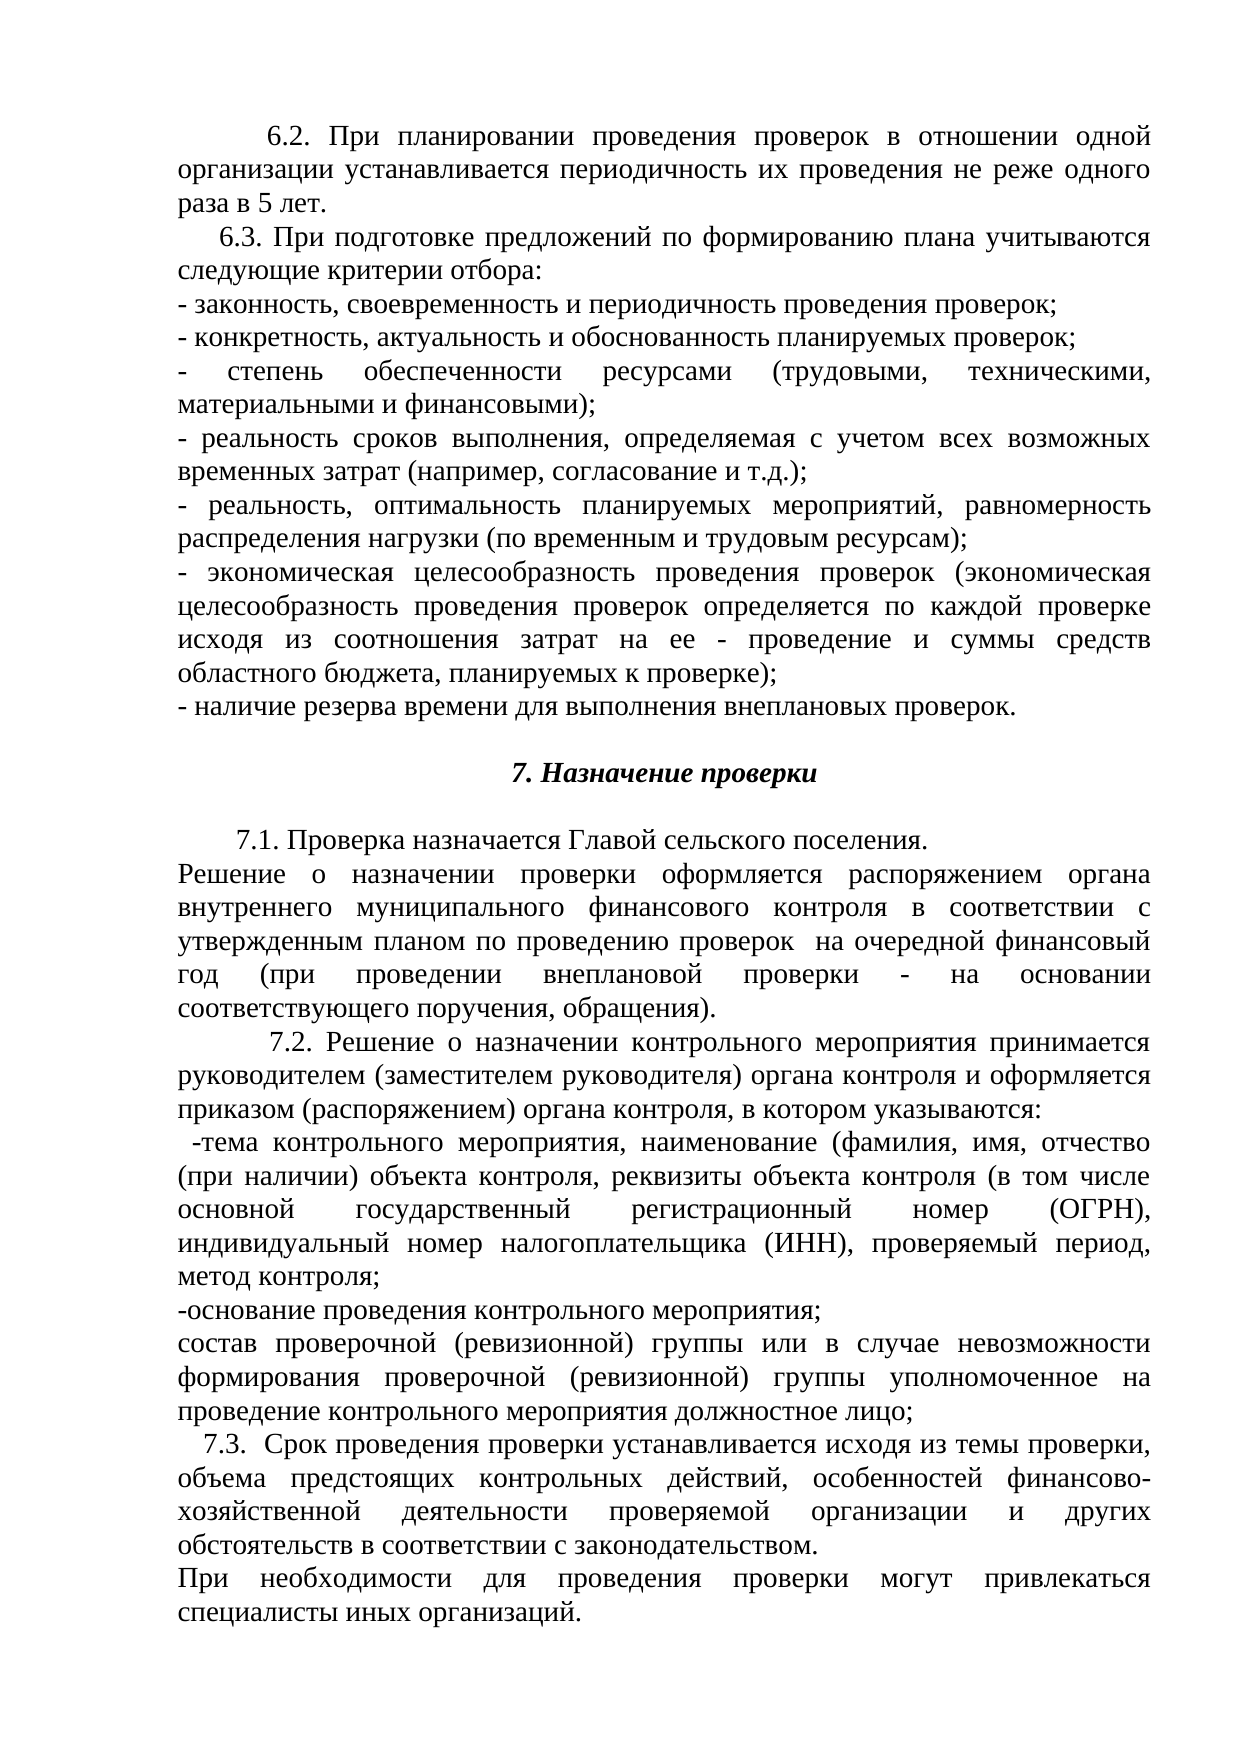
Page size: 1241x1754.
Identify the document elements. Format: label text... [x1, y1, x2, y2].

text 7. Назначение проверки [177, 755, 1152, 789]
text состав проверочной (ревизионной) группы или в случае невозможности формирования проверочной (ревизионной) группы уполномоченное на проведение контрольного мероприятия должностное лицо; [177, 1326, 1152, 1426]
text 7.1. Проверка назначается Главой сельского поселения. [177, 822, 1152, 856]
text 7.2. Решение о назначении контрольного мероприятия принимается руководителем (заместителем руководителя) органа контроля и оформляется приказом (распоряжением) органа контроля, в котором указываются: [177, 1024, 1152, 1124]
text - реальность, оптимальность планируемых мероприятий, равномерность распределения нагрузки (по временным и трудовым ресурсам); [177, 487, 1152, 554]
text Решение о назначении проверки оформляется распоряжением органа внутреннего муниципального финансового контроля в соответствии с утвержденным планом по проведению проверок на очередной финансовый год (при проведении внеплановой проверки - на основании соответствующего поручения, обращения). [177, 856, 1152, 1024]
text - конкретность, актуальность и обоснованность планируемых проверок; [177, 319, 1152, 353]
text - законность, своевременность и периодичность проведения проверок; [177, 286, 1152, 319]
text - экономическая целесообразность проведения проверок (экономическая целесообразность проведения проверок определяется по каждой проверке исходя из соотношения затрат на ее - проведение и суммы средств областного бюджета, планируемых к проверке); [177, 554, 1152, 688]
text При необходимости для проведения проверки могут привлекаться специалисты иных организаций. [177, 1560, 1152, 1627]
text - реальность сроков выполнения, определяемая с учетом всех возможных временных затрат (например, согласование и т.д.); [177, 420, 1152, 487]
text 6.2. При планировании проведения проверок в отношении одной организации устанавливается периодичность их проведения не реже одного раза в 5 лет. [177, 118, 1152, 219]
text 6.3. При подготовке предложений по формированию плана учитываются следующие критерии отбора: [177, 219, 1152, 286]
text -тема контрольного мероприятия, наименование (фамилия, имя, отчество (при наличии) объекта контроля, реквизиты объекта контроля (в том числе основной государственный регистрационный номер (ОГРН), индивидуальный номер налогоплательщика (ИНН), проверяемый период, метод контроля; [177, 1124, 1152, 1292]
text - степень обеспеченности ресурсами (трудовыми, техническими, материальными и финансовыми); [177, 353, 1152, 420]
text 7.3. Срок проведения проверки устанавливается исходя из темы проверки, объема предстоящих контрольных действий, особенностей финансово-хозяйственной деятельности проверяемой организации и других обстоятельств в соответствии с законодательством. [177, 1426, 1152, 1560]
text - наличие резерва времени для выполнения внеплановых проверок. [177, 688, 1152, 722]
text -основание проведения контрольного мероприятия; [177, 1292, 1152, 1326]
